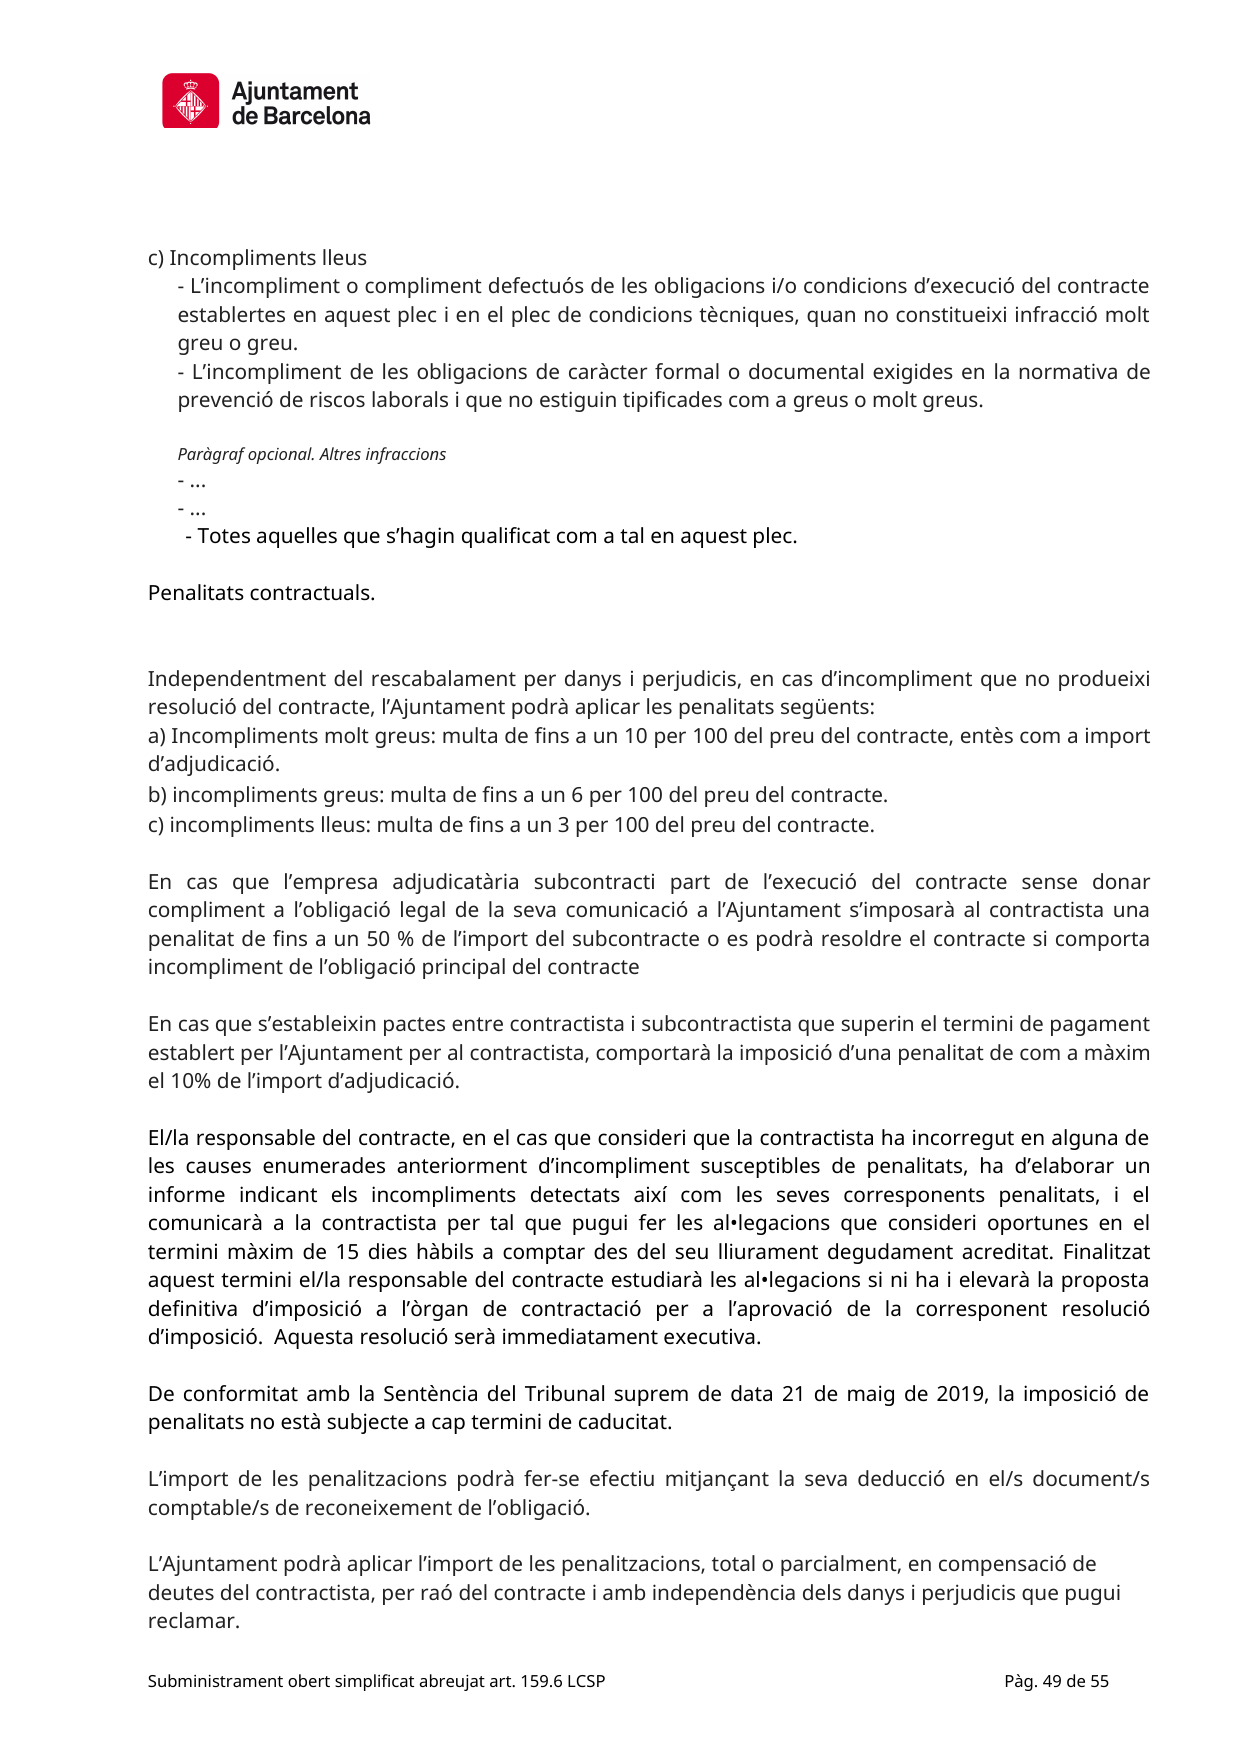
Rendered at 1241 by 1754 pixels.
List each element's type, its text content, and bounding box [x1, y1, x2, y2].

text - L’incompliment o compliment defectuós de les obligacions i/o condicions d’execució del contracte establertes en aquest plec i en el plec de condicions tècniques, quan no constitueixi infracció molt greu o greu. [177, 271, 1152, 357]
text - ... [177, 493, 1152, 522]
text b) incompliments greus: multa de fins a un 6 per 100 del preu del contracte. [148, 780, 1152, 808]
text De conformitat amb la Sentència del Tribunal suprem de data 21 de maig de 2019, la imposició de penalitats no està subjecte a cap termini de caducitat. [148, 1379, 1152, 1436]
text El/la responsable del contracte, en el cas que consideri que la contractista ha incorregut en alguna de les causes enumerades anteriorment d’incompliment susceptibles de penalitats, ha d’elaborar un informe indicant els incompliments detectats així com les seves corresponents penalitats, i el comunicarà a la contractista per tal que pugui fer les al•legacions que consideri oportunes en el termini màxim de 15 dies hàbils a comptar des del seu lliurament degudament acreditat. Finalitzat aquest termini el/la responsable del contracte estudiarà les al•legacions si ni ha i elevarà la proposta definitiva d’imposició a l’òrgan de contractació per a l’aprovació de la corresponent resolució d’imposició. Aquesta resolució serà immediatament executiva. [148, 1123, 1152, 1351]
text c) Incompliments lleus [148, 243, 1152, 271]
text En cas que l’empresa adjudicatària subcontracti part de l’execució del contracte sense donar compliment a l’obligació legal de la seva comunicació a l’Ajuntament s’imposarà al contractista una penalitat de fins a un 50 % de l’import del subcontracte o es podrà resoldre el contracte si comporta incompliment de l’obligació principal del contracte [148, 867, 1152, 981]
text L’import de les penalitzacions podrà fer-se efectiu mitjançant la seva deducció en el/s document/s comptable/s de reconeixement de l’obligació. [148, 1464, 1152, 1521]
text Paràgraf opcional. Altres infraccions [177, 442, 1152, 465]
text L’Ajuntament podrà aplicar l’import de les penalitzacions, total o parcialment, en compensació de deutes del contractista, per raó del contracte i amb independència dels danys i perjudicis que pugui reclamar. [148, 1549, 1152, 1635]
text Penalitats contractuals. [148, 578, 1152, 607]
list - Totes aquelles que s’hagin qualificat com a tal en aquest plec. [185, 522, 1152, 550]
text - ... [177, 465, 1152, 493]
text a) Incompliments molt greus: multa de fins a un 10 per 100 del preu del contracte, entès com a import d’adjudicació. [148, 721, 1152, 778]
text - L’incompliment de les obligacions de caràcter formal o documental exigides en la normativa de prevenció de riscos laborals i que no estiguin tipificades com a greus o molt greus. [177, 357, 1152, 414]
text c) incompliments lleus: multa de fins a un 3 per 100 del preu del contracte. [148, 810, 1152, 839]
text Independentment del rescabalament per danys i perjudicis, en cas d’incompliment que no produeixi resolució del contracte, l’Ajuntament podrà aplicar les penalitats següents: [148, 664, 1152, 721]
picture [162, 73, 371, 128]
text En cas que s’estableixin pactes entre contractista i subcontractista que superin el termini de pagament establert per l’Ajuntament per al contractista, comportarà la imposició d’una penalitat de com a màxim el 10% de l’import d’adjudicació. [148, 1009, 1152, 1094]
